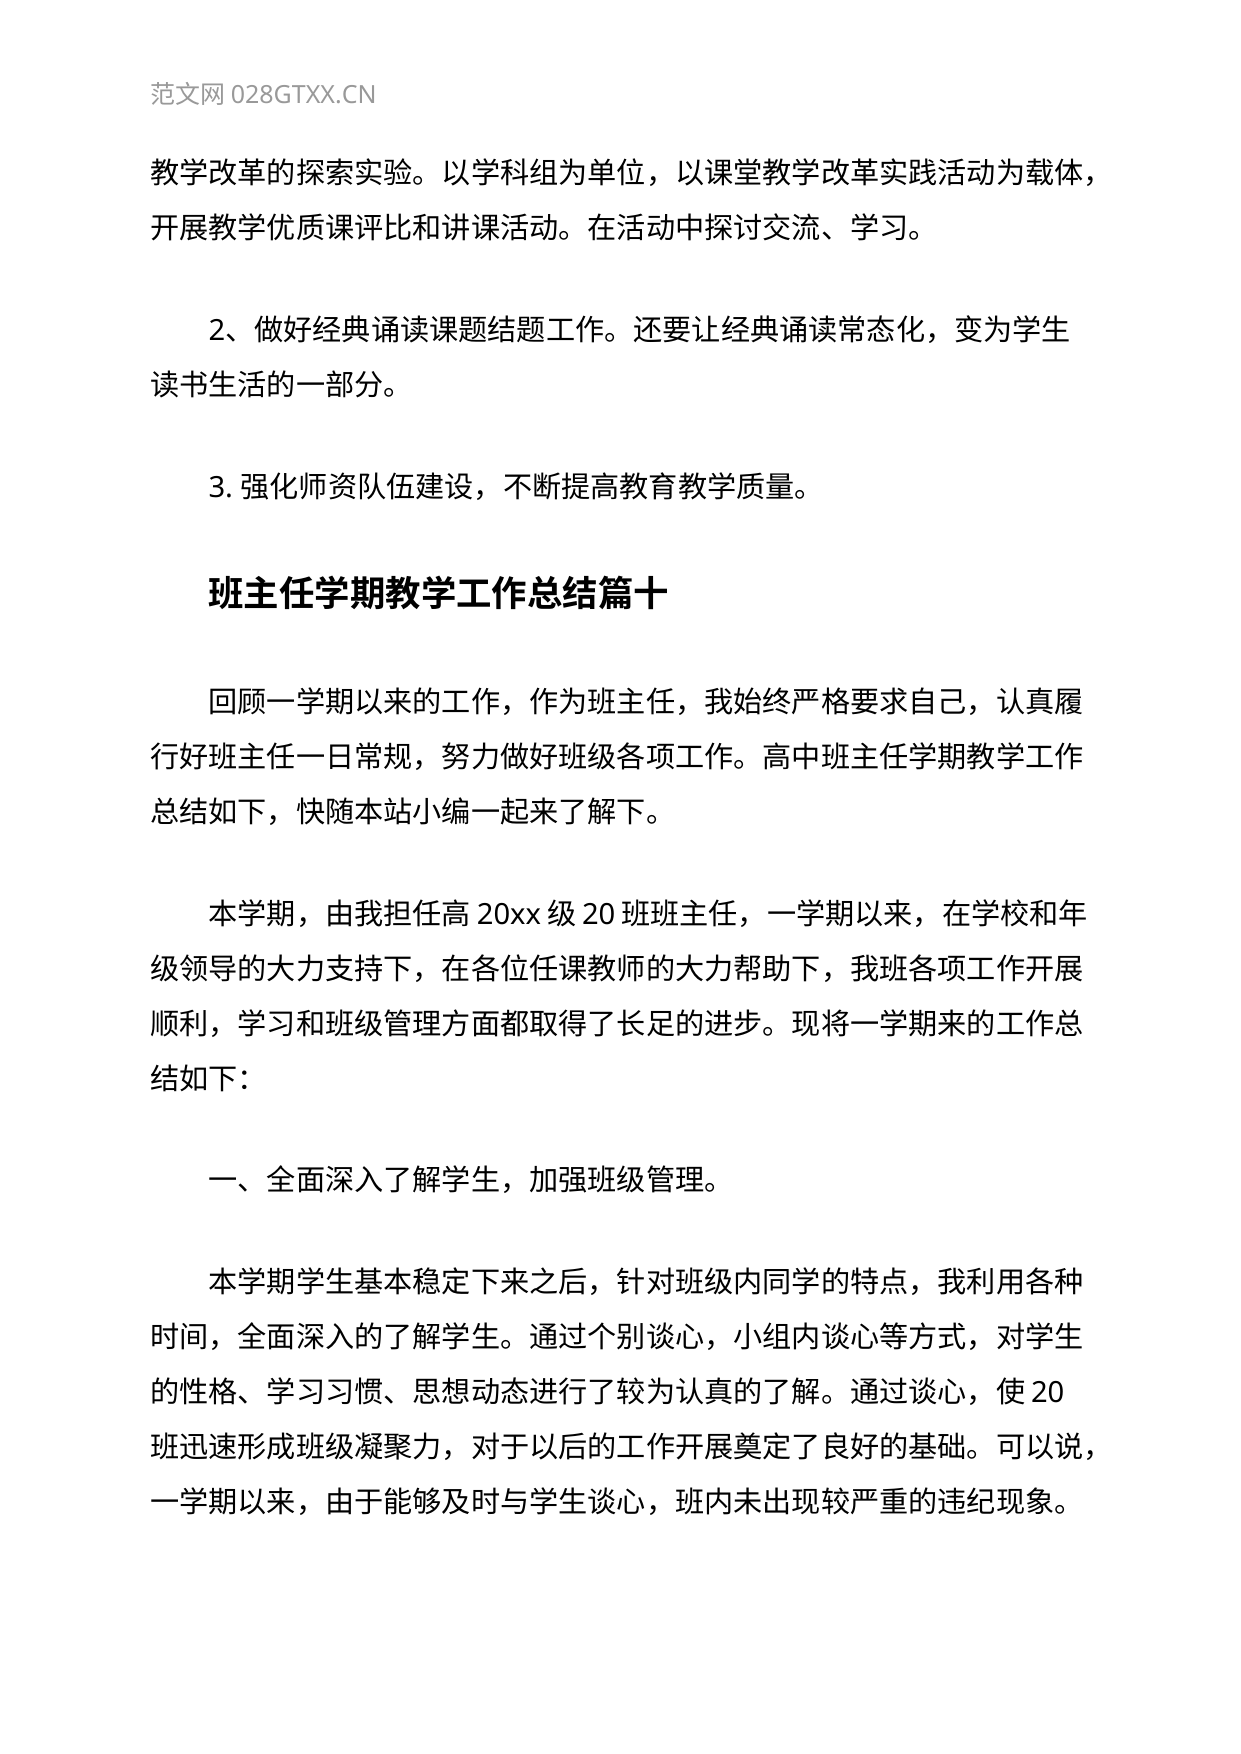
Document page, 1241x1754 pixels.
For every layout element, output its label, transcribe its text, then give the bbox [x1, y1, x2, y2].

text 3. 强化师资队伍建设，不断提高教育教学质量。 [150, 463, 1090, 506]
text 本学期学生基本稳定下来之后，针对班级内同学的特点，我利用各种时间，全面深入的了解学生。通过个别谈心，小组内谈心等方式，对学生的性格、学习习惯、思想动态进行了较为认真的了解。通过谈心，使20班迅速形成班级凝聚力，对于以后的工作开展奠定了良好的基础。可以说，一学期以来，由于能够及时与学生谈心，班内未出现较严重的违纪现象。 [150, 1259, 1090, 1521]
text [150, 150, 1090, 247]
text 2、做好经典诵读课题结题工作。还要让经典诵读常态化，变为学生读书生活的一部分。 [150, 307, 1090, 404]
text 一、全面深入了解学生，加强班级管理。 [150, 1157, 1090, 1199]
text 班主任学期教学工作总结篇十 [150, 565, 1090, 617]
text 本学期，由我担任高20xx级20班班主任，一学期以来，在学校和年级领导的大力支持下，在各位任课教师的大力帮助下，我班各项工作开展顺利，学习和班级管理方面都取得了长足的进步。现将一学期来的工作总结如下： [150, 890, 1090, 1097]
text 回顾一学期以来的工作，作为班主任，我始终严格要求自己，认真履行好班主任一日常规，努力做好班级各项工作。高中班主任学期教学工作总结如下，快随本站小编一起来了解下。 [150, 679, 1090, 831]
